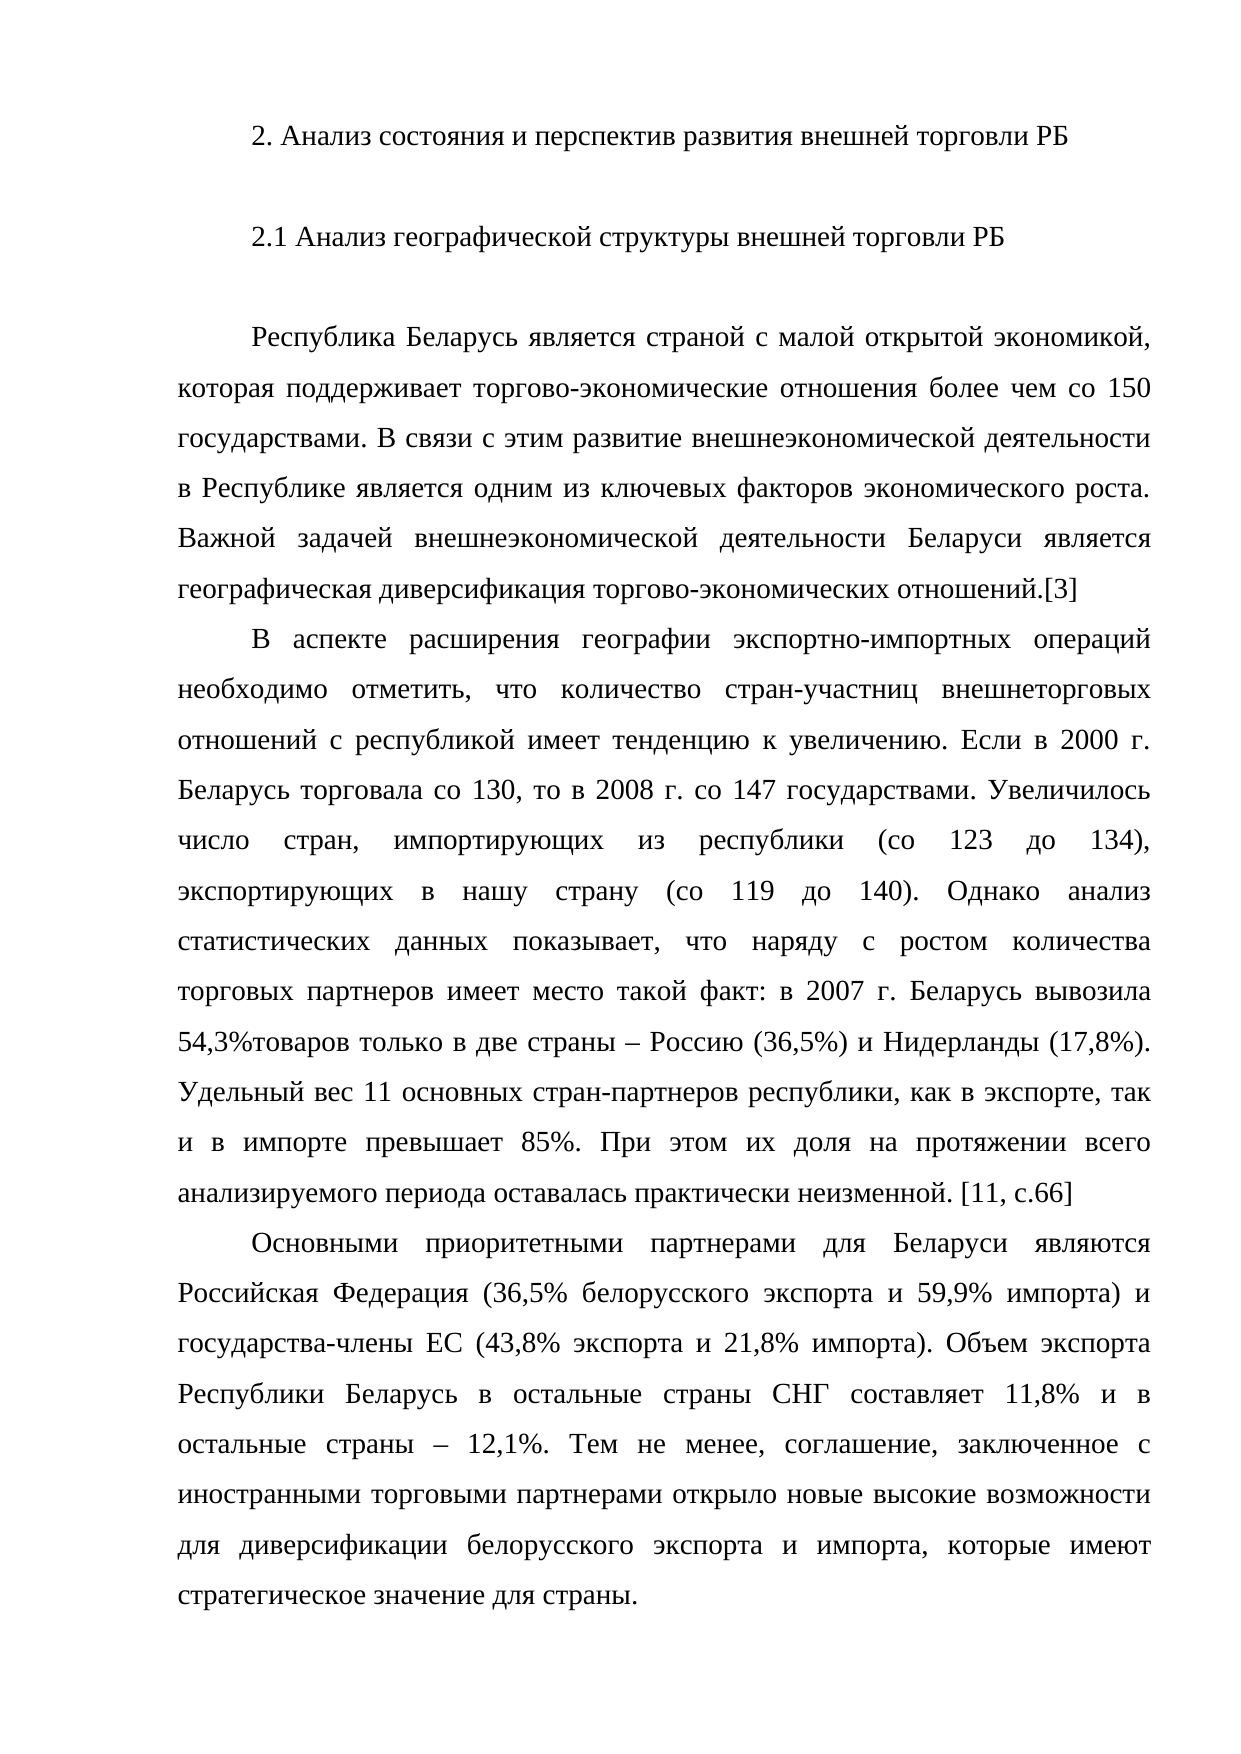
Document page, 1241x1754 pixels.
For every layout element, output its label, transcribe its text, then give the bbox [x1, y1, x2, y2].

text 2.1 Анализ географической структуры внешней торговли РБ [177, 219, 1152, 252]
text Основными приоритетными партнерами для Беларуси являются Российская Федерация (36,5% белорусского экспорта и 59,9% импорта) и государства-члены ЕС (43,8% экспорта и 21,8% импорта). Объем экспорта Республики Беларусь в остальные страны СНГ составляет 11,8% и в остальные страны – 12,1%. Тем не менее, соглашение, заключенное с иностранными торговыми партнерами открыло новые высокие возможности для диверсификации белорусского экспорта и импорта, которые имеют стратегическое значение для страны. [177, 1225, 1152, 1611]
text В аспекте расширения географии экспортно-импортных операций необходимо отметить, что количество стран-участниц внешнеторговых отношений с республикой имеет тенденцию к увеличению. Если в . Беларусь торговала со 130, то в . со 147 государствами. Увеличилось число стран, импортирующих из республики (со 123 до 134), экспортирующих в нашу страну (со 119 до 140). Однако анализ статистических данных показывает, что наряду с ростом количества торговых партнеров имеет место такой факт: в . Беларусь вывозила 54,3%товаров только в две страны – Россию (36,5%) и Нидерланды (17,8%). Удельный вес 11 основных стран-партнеров республики, как в экспорте, так и в импорте превышает 85%. При этом их доля на протяжении всего анализируемого периода оставалась практически неизменной. [11, с.66] [177, 621, 1152, 1208]
text Республика Беларусь является страной с малой открытой экономикой, которая поддерживает торгово-экономические отношения более чем со 150 государствами. В связи с этим развитие внешнеэкономической деятельности в Республике является одним из ключевых факторов экономического роста. Важной задачей внешнеэкономической деятельности Беларуси является географическая диверсификация торгово-экономических отношений.[3] [177, 319, 1152, 604]
text 2. Анализ состояния и перспектив развития внешней торговли РБ [177, 118, 1152, 152]
